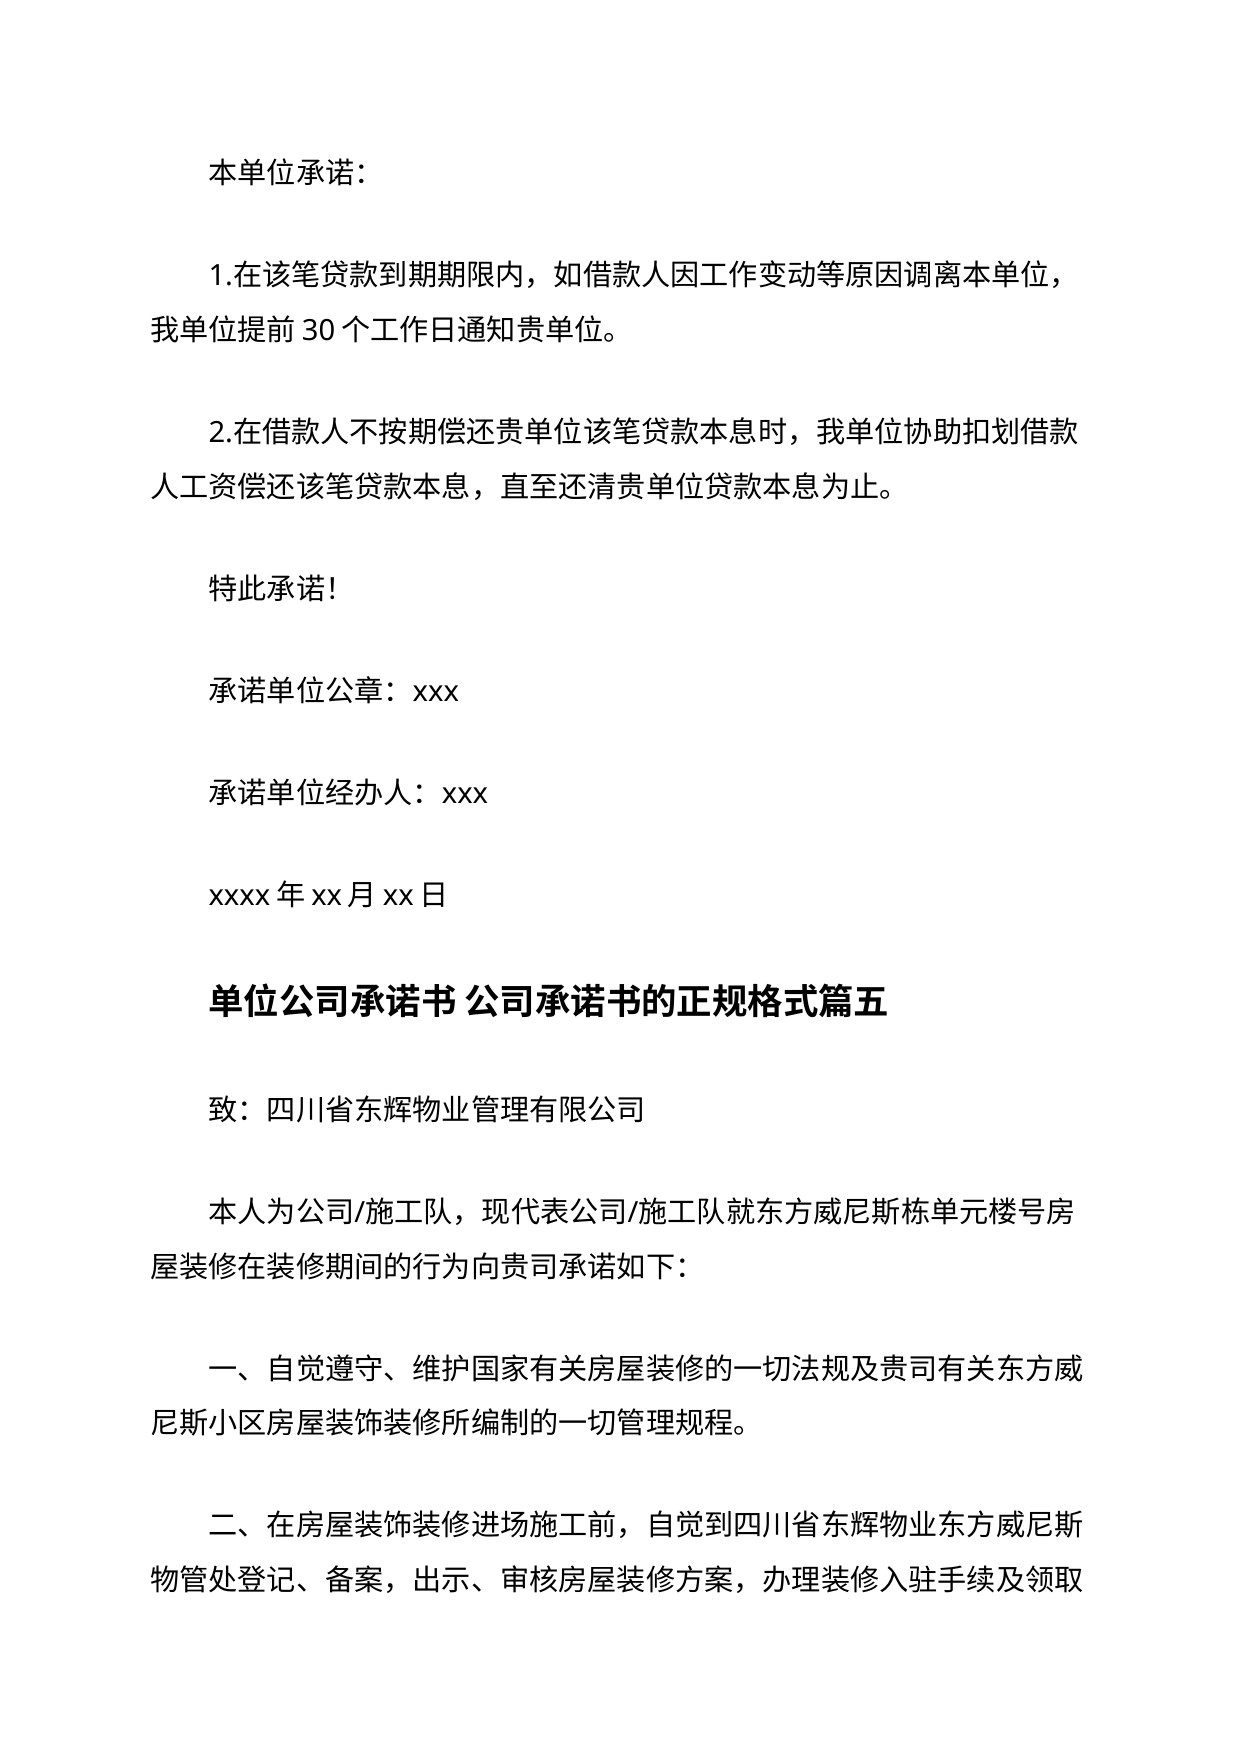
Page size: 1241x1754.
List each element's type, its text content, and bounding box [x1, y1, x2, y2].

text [150, 1502, 1090, 1599]
text 本人为公司/施工队，现代表公司/施工队就东方威尼斯栋单元楼号房屋装修在装修期间的行为向贵司承诺如下： [150, 1188, 1090, 1286]
text xxxx年xx月xx日 [150, 871, 1090, 914]
text 承诺单位公章：xxx [150, 667, 1090, 710]
text 2.在借款人不按期偿还贵单位该笔贷款本息时，我单位协助扣划借款人工资偿还该笔贷款本息，直至还清贵单位贷款本息为止。 [150, 409, 1090, 506]
text 致：四川省东辉物业管理有限公司 [150, 1087, 1090, 1129]
text 本单位承诺： [150, 150, 1090, 192]
text 1.在该笔贷款到期期限内，如借款人因工作变动等原因调离本单位，我单位提前30个工作日通知贵单位。 [150, 252, 1090, 349]
text 单位公司承诺书 公司承诺书的正规格式篇五 [150, 973, 1090, 1024]
text 承诺单位经办人：xxx [150, 769, 1090, 812]
text 特此承诺！ [150, 566, 1090, 608]
text 一、自觉遵守、维护国家有关房屋装修的一切法规及贵司有关东方威尼斯小区房屋装饰装修所编制的一切管理规程。 [150, 1345, 1090, 1442]
